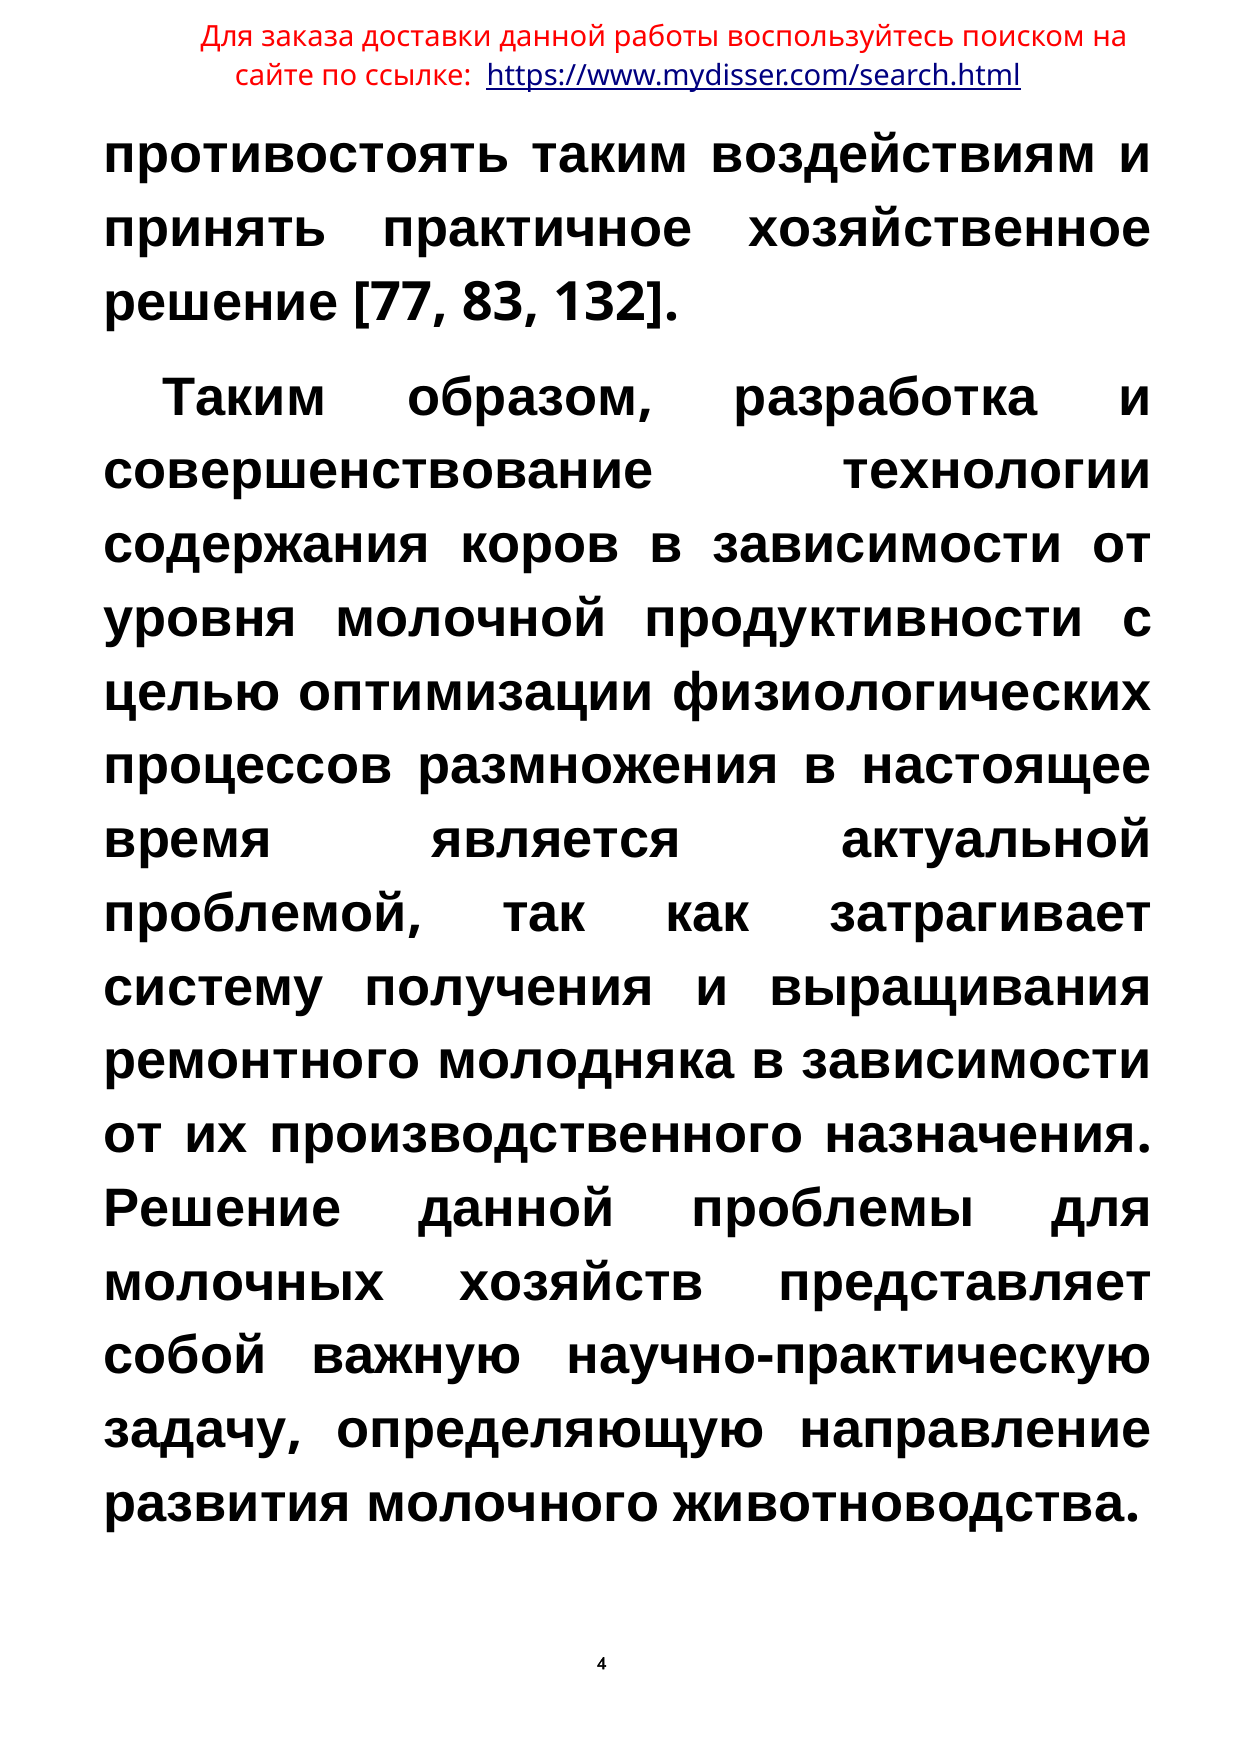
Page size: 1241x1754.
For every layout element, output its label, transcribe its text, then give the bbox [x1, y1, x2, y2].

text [103, 115, 1152, 336]
text Таким образом, разработка и совершенствование технологии содержания коров в зависимости от уровня молочной продуктивности с целью оптимизации физиологических процессов размножения в настоящее время является актуальной проблемой, так как затрагивает систему получения и выращивания ремонтного молодняка в зависимости от их производственного назначения. Решение данной проблемы для молочных хозяйств представляет собой важную научно-практическую задачу, определяющую направление развития молочного животноводства. [103, 357, 1152, 1537]
